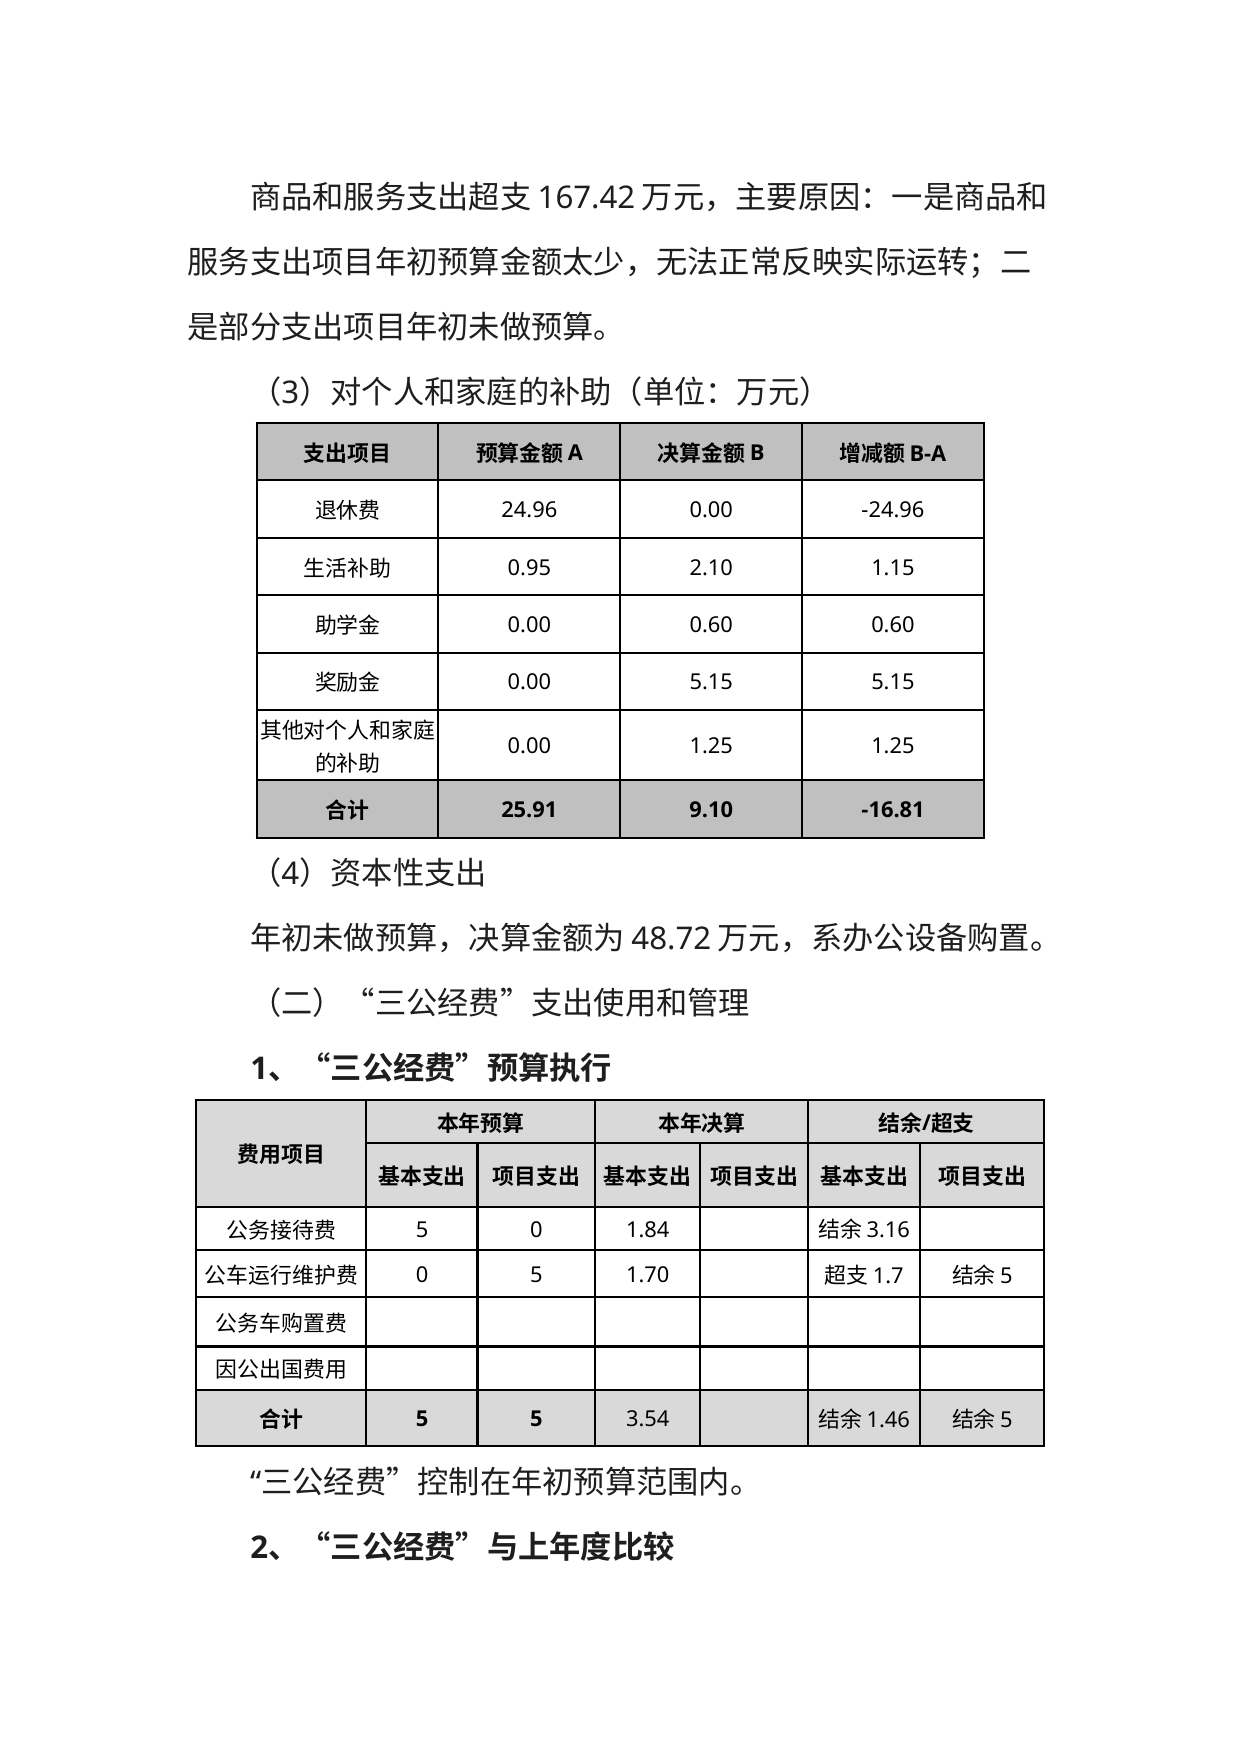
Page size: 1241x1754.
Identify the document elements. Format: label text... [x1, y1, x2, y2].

table_header 费用项目 [197, 1101, 365, 1206]
table_cell 合计 [197, 1391, 365, 1445]
table_cell 助学金 [258, 596, 437, 652]
table_cell 公务车购置费 [197, 1298, 365, 1345]
table_cell 1.25 [621, 711, 801, 779]
table_cell 25.91 [439, 781, 619, 837]
table_cell 0.00 [621, 481, 801, 537]
table_cell [701, 1208, 807, 1249]
table_cell 0 [367, 1251, 476, 1296]
table_header 决算金额B [621, 424, 801, 479]
table_cell 因公出国费用 [197, 1348, 365, 1389]
table_cell [921, 1298, 1043, 1345]
table_cell 5 [479, 1251, 594, 1296]
table_cell [701, 1391, 807, 1445]
table_cell -24.96 [803, 481, 983, 537]
table_cell 1.25 [803, 711, 983, 779]
table_cell [701, 1251, 807, 1296]
table_cell [596, 1298, 699, 1345]
table_cell 基本支出 [367, 1144, 476, 1206]
table_cell 退休费 [258, 481, 437, 537]
text （二）“三公经费”支出使用和管理 [187, 969, 1053, 1034]
table_header 增减额B-A [803, 424, 983, 479]
table_header 本年决算 [596, 1101, 807, 1142]
table_cell 结余5 [921, 1251, 1043, 1296]
table_cell 公车运行维护费 [197, 1251, 365, 1296]
subtitle 1、“三公经费”预算执行 [187, 1034, 1053, 1099]
text （4）资本性支出 [187, 839, 1053, 904]
table_cell 0.60 [803, 596, 983, 652]
table_header 结余/超支 [809, 1101, 1043, 1142]
text 年初未做预算，决算金额为48.72万元，系办公设备购置。 [187, 904, 1053, 969]
table_header 支出项目 [258, 424, 437, 479]
table_cell [809, 1348, 919, 1389]
table_cell 1.84 [596, 1208, 699, 1249]
table_cell 0.00 [439, 654, 619, 709]
text 商品和服务支出超支167.42万元，主要原因：一是商品和服务支出项目年初预算金额太少，无法正常反映实际运转；二是部分支出项目年初未做预算。 [187, 162, 1053, 357]
table_cell 3.54 [596, 1391, 699, 1445]
table_cell 公务接待费 [197, 1208, 365, 1249]
table_cell [479, 1348, 594, 1389]
table_cell [701, 1348, 807, 1389]
text （3）对个人和家庭的补助（单位：万元） [187, 357, 1053, 422]
text “三公经费”控制在年初预算范围内。 [187, 1447, 1053, 1512]
table_cell 超支1.7 [809, 1251, 919, 1296]
table_cell 结余5 [921, 1391, 1043, 1445]
table_cell 5.15 [803, 654, 983, 709]
table_cell 5.15 [621, 654, 801, 709]
table_cell 奖励金 [258, 654, 437, 709]
table_cell 1.70 [596, 1251, 699, 1296]
table_cell 项目支出 [479, 1144, 594, 1206]
table_cell [367, 1298, 476, 1345]
table_cell 1.15 [803, 539, 983, 594]
table_cell 项目支出 [701, 1144, 807, 1206]
table_cell 0.95 [439, 539, 619, 594]
table_cell -16.81 [803, 781, 983, 837]
table_cell 项目支出 [921, 1144, 1043, 1206]
table_cell 生活补助 [258, 539, 437, 594]
subtitle 2、“三公经费”与上年度比较 [187, 1512, 1053, 1577]
table_cell 5 [367, 1391, 476, 1445]
table_cell 0.00 [439, 596, 619, 652]
table_cell [367, 1348, 476, 1389]
table_header 预算金额A [439, 424, 619, 479]
table_cell [921, 1208, 1043, 1249]
table_cell 0.00 [439, 711, 619, 779]
table_cell 0.60 [621, 596, 801, 652]
table_cell [596, 1348, 699, 1389]
table_cell 基本支出 [596, 1144, 699, 1206]
table_cell 0 [479, 1208, 594, 1249]
table_cell 24.96 [439, 481, 619, 537]
table_cell 合计 [258, 781, 437, 837]
table_cell 5 [479, 1391, 594, 1445]
table_cell [701, 1298, 807, 1345]
table_header 本年预算 [367, 1101, 594, 1142]
table_cell 其他对个人和家庭的补助 [258, 711, 437, 779]
table_cell [809, 1298, 919, 1345]
table_cell 5 [367, 1208, 476, 1249]
table_cell 2.10 [621, 539, 801, 594]
table_cell [921, 1348, 1043, 1389]
table_cell [479, 1298, 594, 1345]
table_cell 结余3.16 [809, 1208, 919, 1249]
table_cell 9.10 [621, 781, 801, 837]
table_cell 基本支出 [809, 1144, 919, 1206]
table_cell 结余1.46 [809, 1391, 919, 1445]
